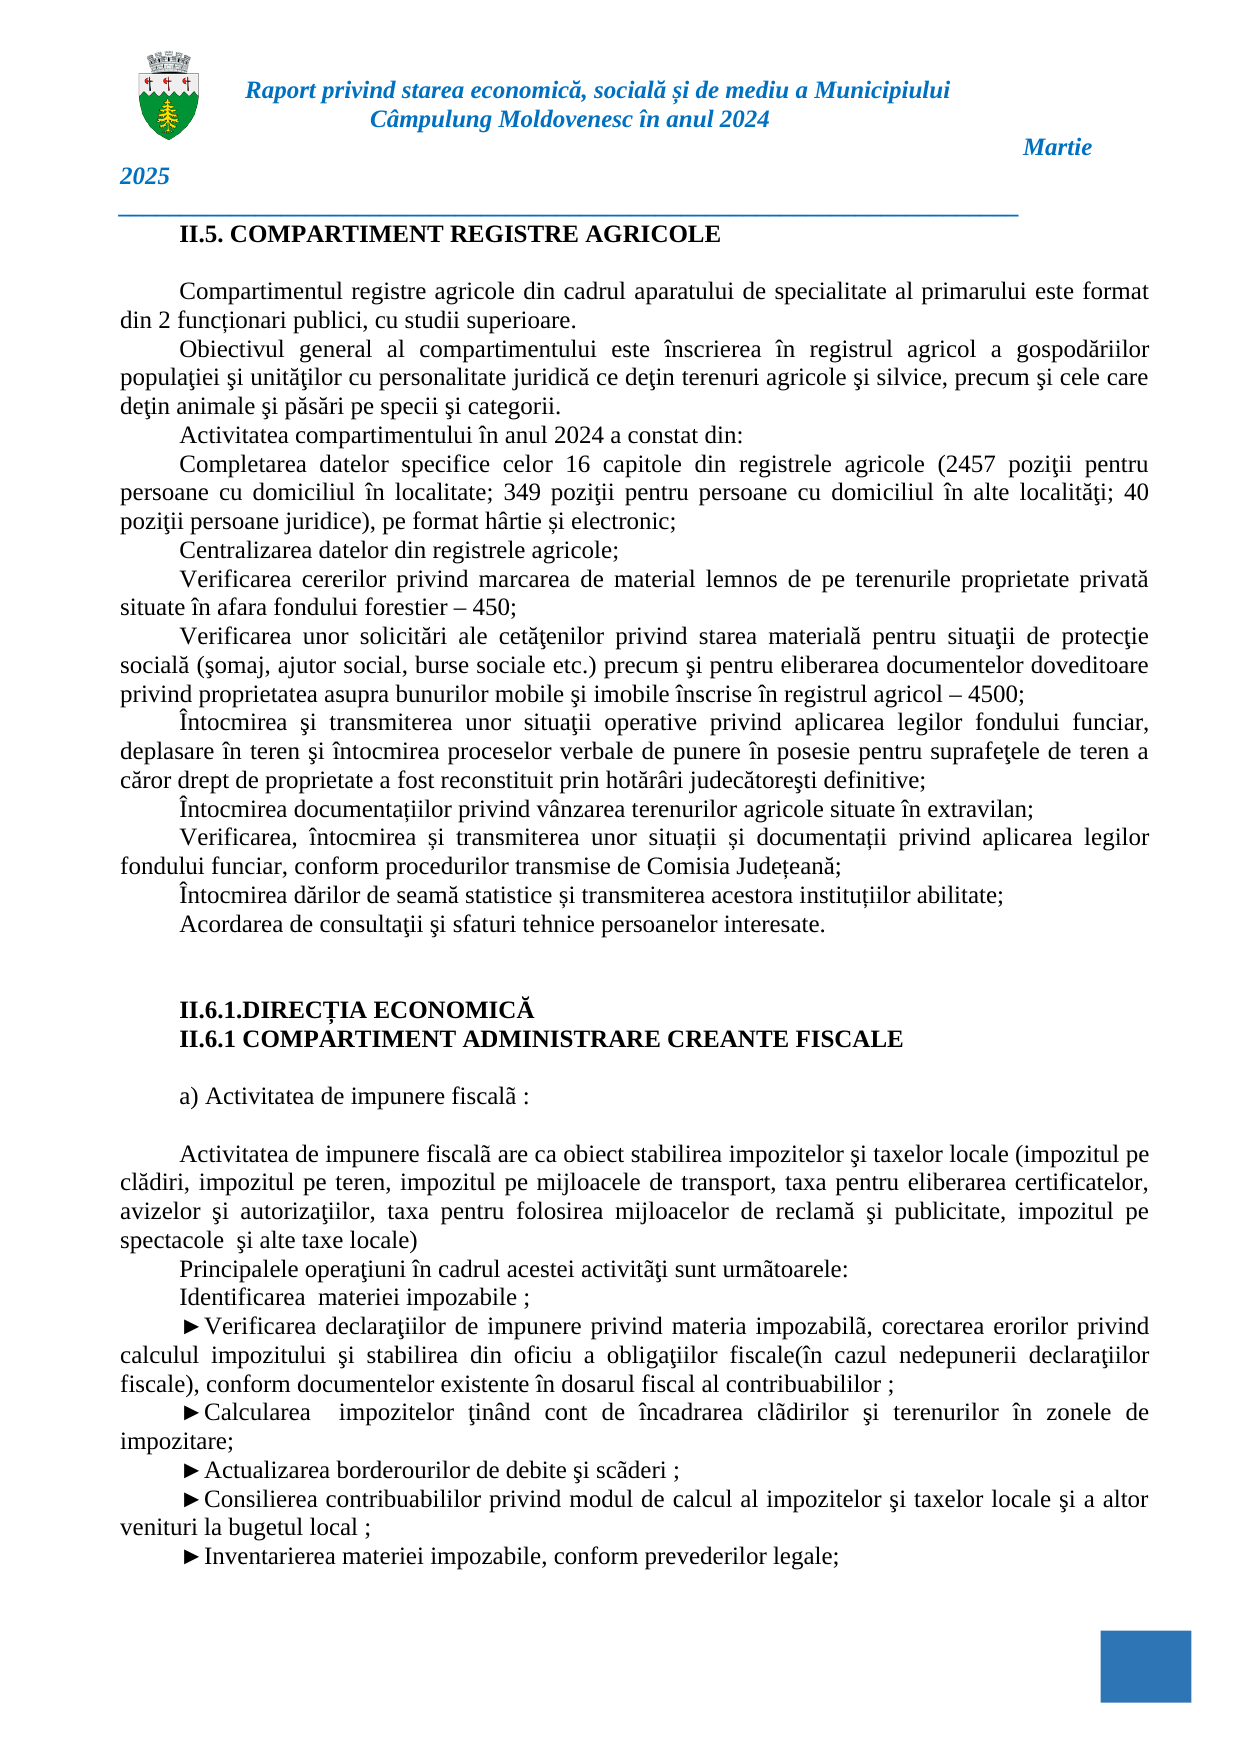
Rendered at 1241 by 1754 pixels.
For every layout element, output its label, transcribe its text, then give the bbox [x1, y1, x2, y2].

text Principalele operaţiuni în cadrul acestei activitãţi sunt urmãtoarele: [120, 1254, 1150, 1282]
text Întocmirea şi transmiterea unor situaţii operative privind aplicarea legilor fondului funciar, deplasare în teren şi întocmirea proceselor verbale de punere în posesie pentru suprafeţele de teren a căror drept de proprietate a fost reconstituit prin hotărâri judecătoreşti definitive; [120, 707, 1150, 794]
text ►Actualizarea borderourilor de debite şi scãderi ; [120, 1455, 1150, 1484]
text Verificarea, întocmirea și transmiterea unor situații și documentații privind aplicarea legilor fondului funciar, conform procedurilor transmise de Comisia Județeană; [120, 822, 1150, 880]
text Întocmirea documentațiilor privind vânzarea terenurilor agricole situate în extravilan; [120, 794, 1150, 822]
text II.6.1 COMPARTIMENT ADMINISTRARE CREANTE FISCALE [120, 1024, 1150, 1052]
text Verificarea unor solicitări ale cetăţenilor privind starea materială pentru situaţii de protecţie socială (şomaj, ajutor social, burse sociale etc.) precum şi pentru eliberarea documentelor doveditoare privind proprietatea asupra bunurilor mobile şi imobile înscrise în registrul agricol – 4500; [120, 621, 1150, 707]
text Obiectivul general al compartimentului este înscrierea în registrul agricol a gospodăriilor populaţiei şi unităţilor cu personalitate juridică ce deţin terenuri agricole şi silvice, precum şi cele care deţin animale şi păsări pe specii şi categorii. [120, 334, 1150, 420]
text Compartimentul registre agricole din cadrul aparatului de specialitate al primarului este format din 2 funcționari publici, cu studii superioare. [120, 276, 1150, 334]
text Verificarea cererilor privind marcarea de material lemnos de pe terenurile proprietate privată situate în afara fondului forestier – 450; [120, 564, 1150, 621]
text Identificarea materiei impozabile ; [120, 1282, 1150, 1311]
text a) Activitatea de impunere fiscalã : [120, 1081, 1150, 1110]
text Completarea datelor specifice celor 16 capitole din registrele agricole (2457 poziţii pentru persoane cu domiciliul în localitate; 349 poziţii pentru persoane cu domiciliul în alte localităţi; 40 poziţii persoane juridice), pe format hârtie și electronic; [120, 449, 1150, 535]
text II.6.1.DIRECȚIA ECONOMICĂ [120, 995, 1150, 1024]
text Întocmirea dărilor de seamă statistice și transmiterea acestora instituțiilor abilitate; [120, 880, 1150, 909]
text II.5. COMPARTIMENT REGISTRE AGRICOLE [120, 219, 1150, 247]
picture [122, 50, 215, 142]
text ►Inventarierea materiei impozabile, conform prevederilor legale; [120, 1541, 1150, 1570]
text ►Verificarea declaraţiilor de impunere privind materia impozabilã, corectarea erorilor privind calculul impozitului şi stabilirea din oficiu a obligaţiilor fiscale(în cazul nedepunerii declaraţiilor fiscale), conform documentelor existente în dosarul fiscal al contribuabililor ; [120, 1311, 1150, 1397]
text Activitatea de impunere fiscalã are ca obiect stabilirea impozitelor şi taxelor locale (impozitul pe clădiri, impozitul pe teren, impozitul pe mijloacele de transport, taxa pentru eliberarea certificatelor, avizelor şi autorizaţiilor, taxa pentru folosirea mijloacelor de reclamă şi publicitate, impozitul pe spectacole şi alte taxe locale) [120, 1139, 1150, 1254]
text Centralizarea datelor din registrele agricole; [120, 535, 1150, 564]
text ►Calcularea impozitelor ţinând cont de încadrarea clãdirilor şi terenurilor în zonele de impozitare; [120, 1397, 1150, 1455]
text ►Consilierea contribuabililor privind modul de calcul al impozitelor şi taxelor locale şi a altor venituri la bugetul local ; [120, 1484, 1150, 1541]
text Activitatea compartimentului în anul 2024 a constat din: [120, 420, 1150, 449]
text Acordarea de consultaţii şi sfaturi tehnice persoanelor interesate. [120, 909, 1150, 937]
